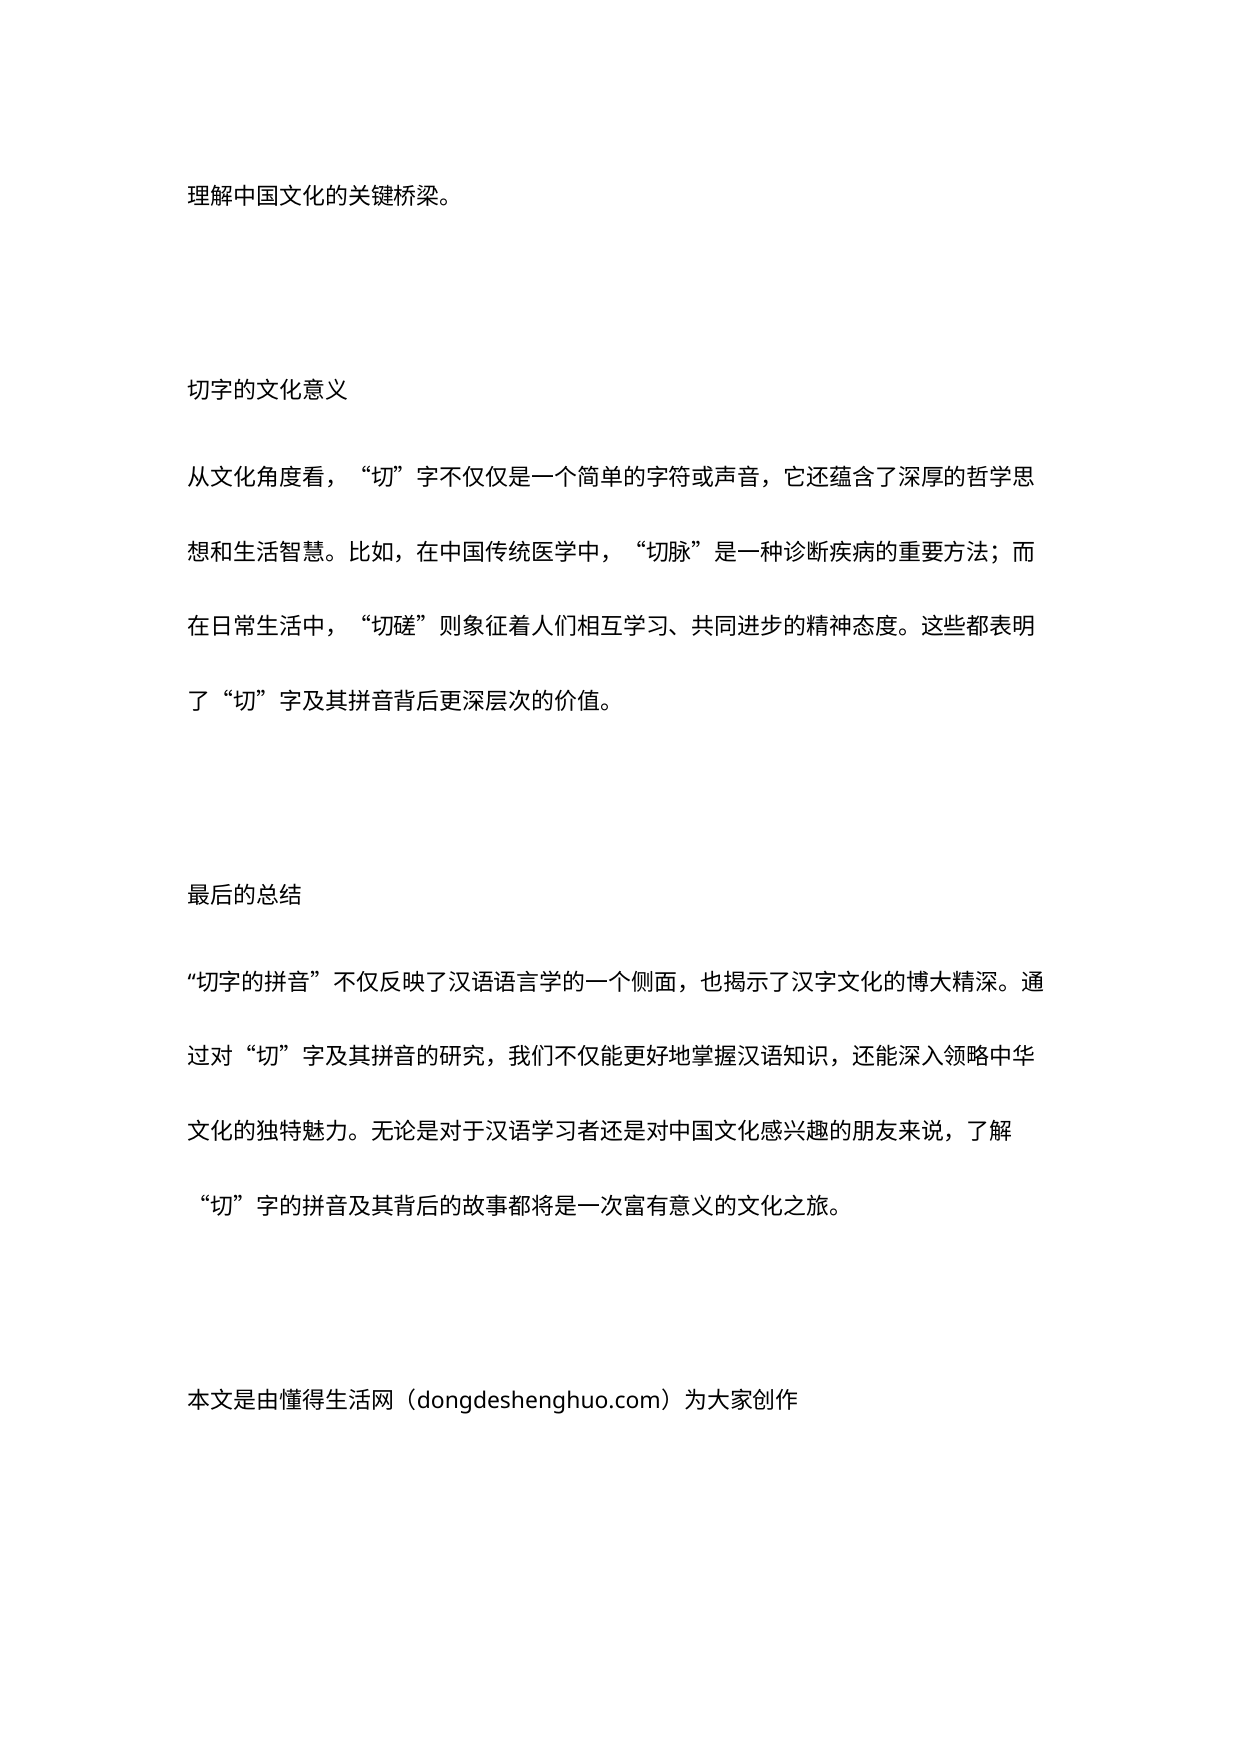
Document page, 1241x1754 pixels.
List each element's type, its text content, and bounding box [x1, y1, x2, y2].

text 切字的文化意义 [187, 356, 1053, 421]
text “切字的拼音”不仅反映了汉语语言学的一个侧面，也揭示了汉字文化的博大精深。通过对“切”字及其拼音的研究，我们不仅能更好地掌握汉语知识，还能深入领略中华文化的独特魅力。无论是对于汉语学习者还是对中国文化感兴趣的朋友来说，了解“切”字的拼音及其背后的故事都将是一次富有意义的文化之旅。 [187, 948, 1053, 1237]
text 最后的总结 [187, 861, 1053, 926]
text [187, 162, 1053, 227]
text 本文是由懂得生活网（dongdeshenghuo.com）为大家创作 [187, 1366, 1053, 1431]
text 从文化角度看，“切”字不仅仅是一个简单的字符或声音，它还蕴含了深厚的哲学思想和生活智慧。比如，在中国传统医学中，“切脉”是一种诊断疾病的重要方法；而在日常生活中，“切磋”则象征着人们相互学习、共同进步的精神态度。这些都表明了“切”字及其拼音背后更深层次的价值。 [187, 443, 1053, 732]
